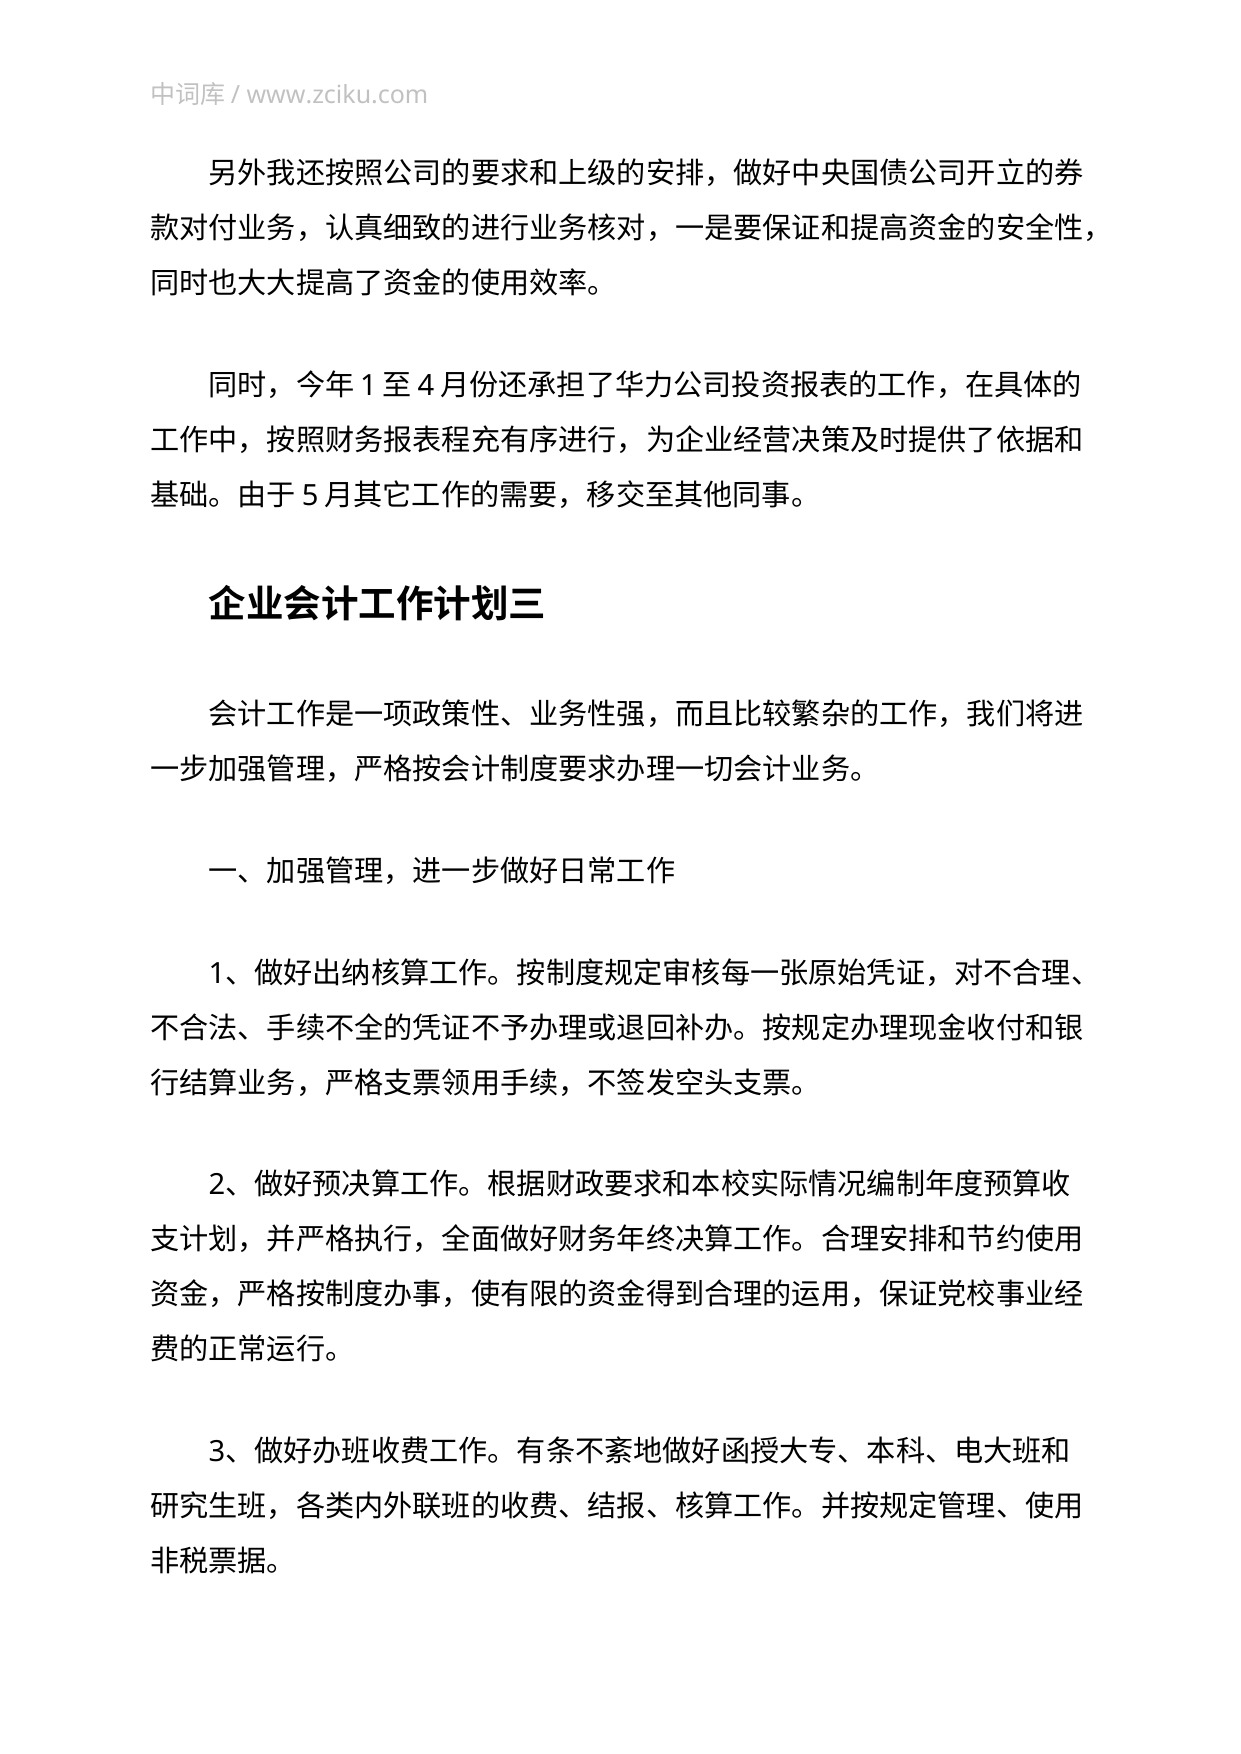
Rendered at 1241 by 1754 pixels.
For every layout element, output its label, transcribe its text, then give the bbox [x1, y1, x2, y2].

text 2、做好预决算工作。根据财政要求和本校实际情况编制年度预算收支计划，并严格执行，全面做好财务年终决算工作。合理安排和节约使用资金，严格按制度办事，使有限的资金得到合理的运用，保证党校事业经费的正常运行。 [150, 1161, 1090, 1368]
text 3、做好办班收费工作。有条不紊地做好函授大专、本科、电大班和研究生班，各类内外联班的收费、结报、核算工作。并按规定管理、使用非税票据。 [150, 1427, 1090, 1580]
text 同时，今年1至4月份还承担了华力公司投资报表的工作，在具体的工作中，按照财务报表程充有序进行，为企业经营决策及时提供了依据和基础。由于5月其它工作的需要，移交至其他同事。 [150, 362, 1090, 514]
text 一、加强管理，进一步做好日常工作 [150, 847, 1090, 890]
text 会计工作是一项政策性、业务性强，而且比较繁杂的工作，我们将进一步加强管理，严格按会计制度要求办理一切会计业务。 [150, 691, 1090, 788]
text 另外我还按照公司的要求和上级的安排，做好中央国债公司开立的券款对付业务，认真细致的进行业务核对，一是要保证和提高资金的安全性，同时也大大提高了资金的使用效率。 [150, 150, 1090, 302]
text 企业会计工作计划三 [150, 573, 1090, 628]
text 1、做好出纳核算工作。按制度规定审核每一张原始凭证，对不合理、不合法、手续不全的凭证不予办理或退回补办。按规定办理现金收付和银行结算业务，严格支票领用手续，不签发空头支票。 [150, 949, 1090, 1101]
